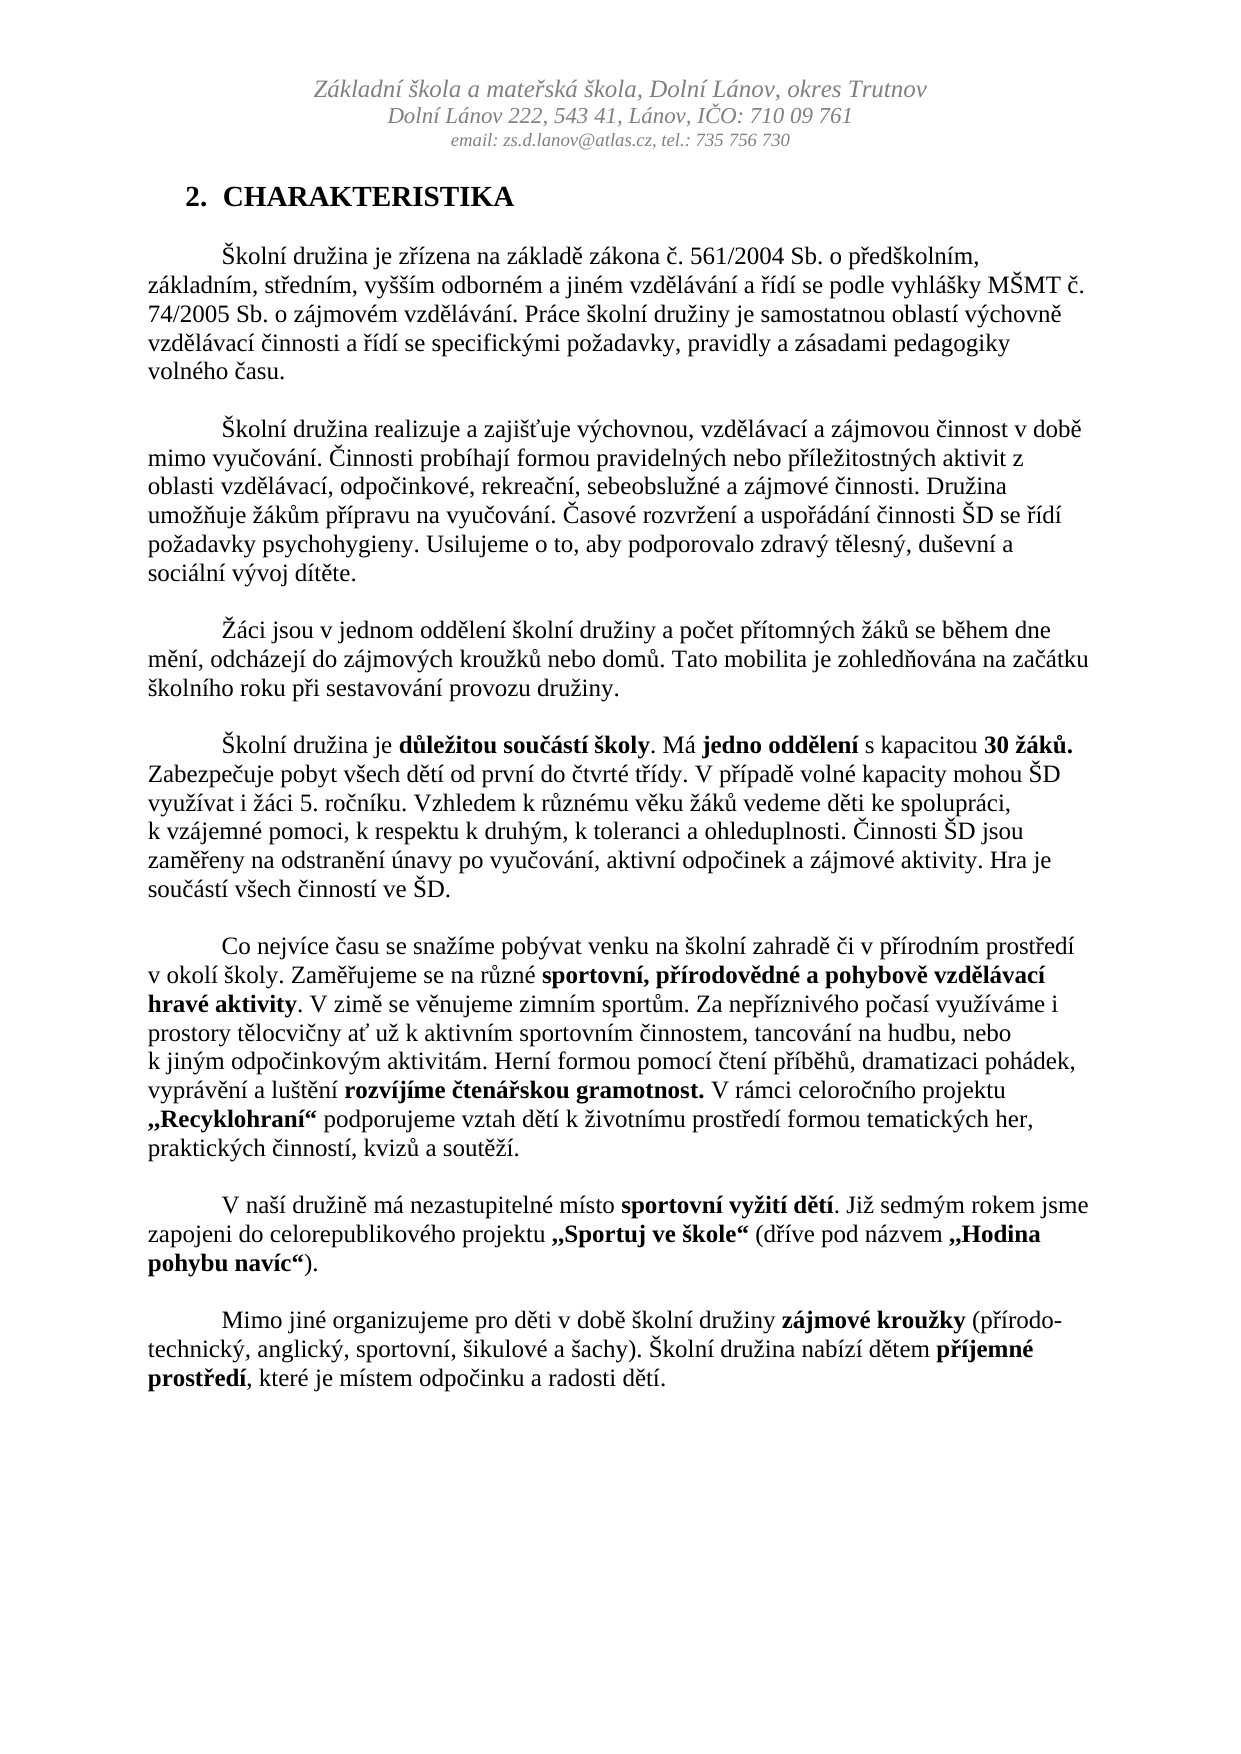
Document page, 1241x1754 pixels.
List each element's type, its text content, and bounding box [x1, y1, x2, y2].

text V naší družině má nezastupitelné místo sportovní vyžití dětí. Již sedmým rokem jsme zapojeni do celorepublikového projektu ,,Sportuj ve škole“ (dříve pod názvem ,,Hodina pohybu navíc“). [148, 1190, 1093, 1276]
text Mimo jiné organizujeme pro děti v době školní družiny zájmové kroužky (přírodo-technický, anglický, sportovní, šikulové a šachy). Školní družina nabízí dětem příjemné prostředí, které je místem odpočinku a radosti dětí. [148, 1305, 1093, 1391]
text Co nejvíce času se snažíme pobývat venku na školní zahradě či v přírodním prostředí v okolí školy. Zaměřujeme se na různé sportovní, přírodovědné a pohybově vzdělávací hravé aktivity. V zimě se věnujeme zimním sportům. Za nepříznivého počasí využíváme i prostory tělocvičny ať už k aktivním sportovním činnostem, tancování na hudbu, nebo k jiným odpočinkovým aktivitám. Herní formou pomocí čtení příběhů, dramatizaci pohádek, vyprávění a luštění rozvíjíme čtenářskou gramotnost. V rámci celoročního projektu ,,Recyklohraní“ podporujeme vztah dětí k životnímu prostředí formou tematických her, praktických činností, kvizů a soutěží. [148, 931, 1093, 1161]
text Školní družina realizuje a zajišťuje výchovnou, vzdělávací a zájmovou činnost v době mimo vyučování. Činnosti probíhají formou pravidelných nebo příležitostných aktivit z oblasti vzdělávací, odpočinkové, rekreační, sebeobslužné a zájmové činnosti. Družina umožňuje žákům přípravu na vyučování. Časové rozvržení a uspořádání činnosti ŠD se řídí požadavky psychohygieny. Usilujeme o to, aby podporovalo zdravý tělesný, duševní a sociální vývoj dítěte. [148, 414, 1093, 586]
text Žáci jsou v jednom oddělení školní družiny a počet přítomných žáků se během dne mění, odcházejí do zájmových kroužků nebo domů. Tato mobilita je zohledňována na začátku školního roku při sestavování provozu družiny. [148, 615, 1093, 701]
subtitle CHARAKTERISTIKA [185, 179, 1093, 213]
text Školní družina je důležitou součástí školy. Má jedno oddělení s kapacitou 30 žáků. Zabezpečuje pobyt všech dětí od první do čtvrté třídy. V případě volné kapacity mohou ŠD využívat i žáci 5. ročníku. Vzhledem k různému věku žáků vedeme děti ke spolupráci, k vzájemné pomoci, k respektu k druhým, k toleranci a ohleduplnosti. Činnosti ŠD jsou zaměřeny na odstranění únavy po vyučování, aktivní odpočinek a zájmové aktivity. Hra je součástí všech činností ve ŠD. [148, 730, 1093, 903]
text Školní družina je zřízena na základě zákona č. 561/2004 Sb. o předškolním, základním, středním, vyšším odborném a jiném vzdělávání a řídí se podle vyhlášky MŠMT č. 74/2005 Sb. o zájmovém vzdělávání. Práce školní družiny je samostatnou oblastí výchovně vzdělávací činnosti a řídí se specifickými požadavky, pravidly a zásadami pedagogiky volného času. [148, 241, 1093, 385]
